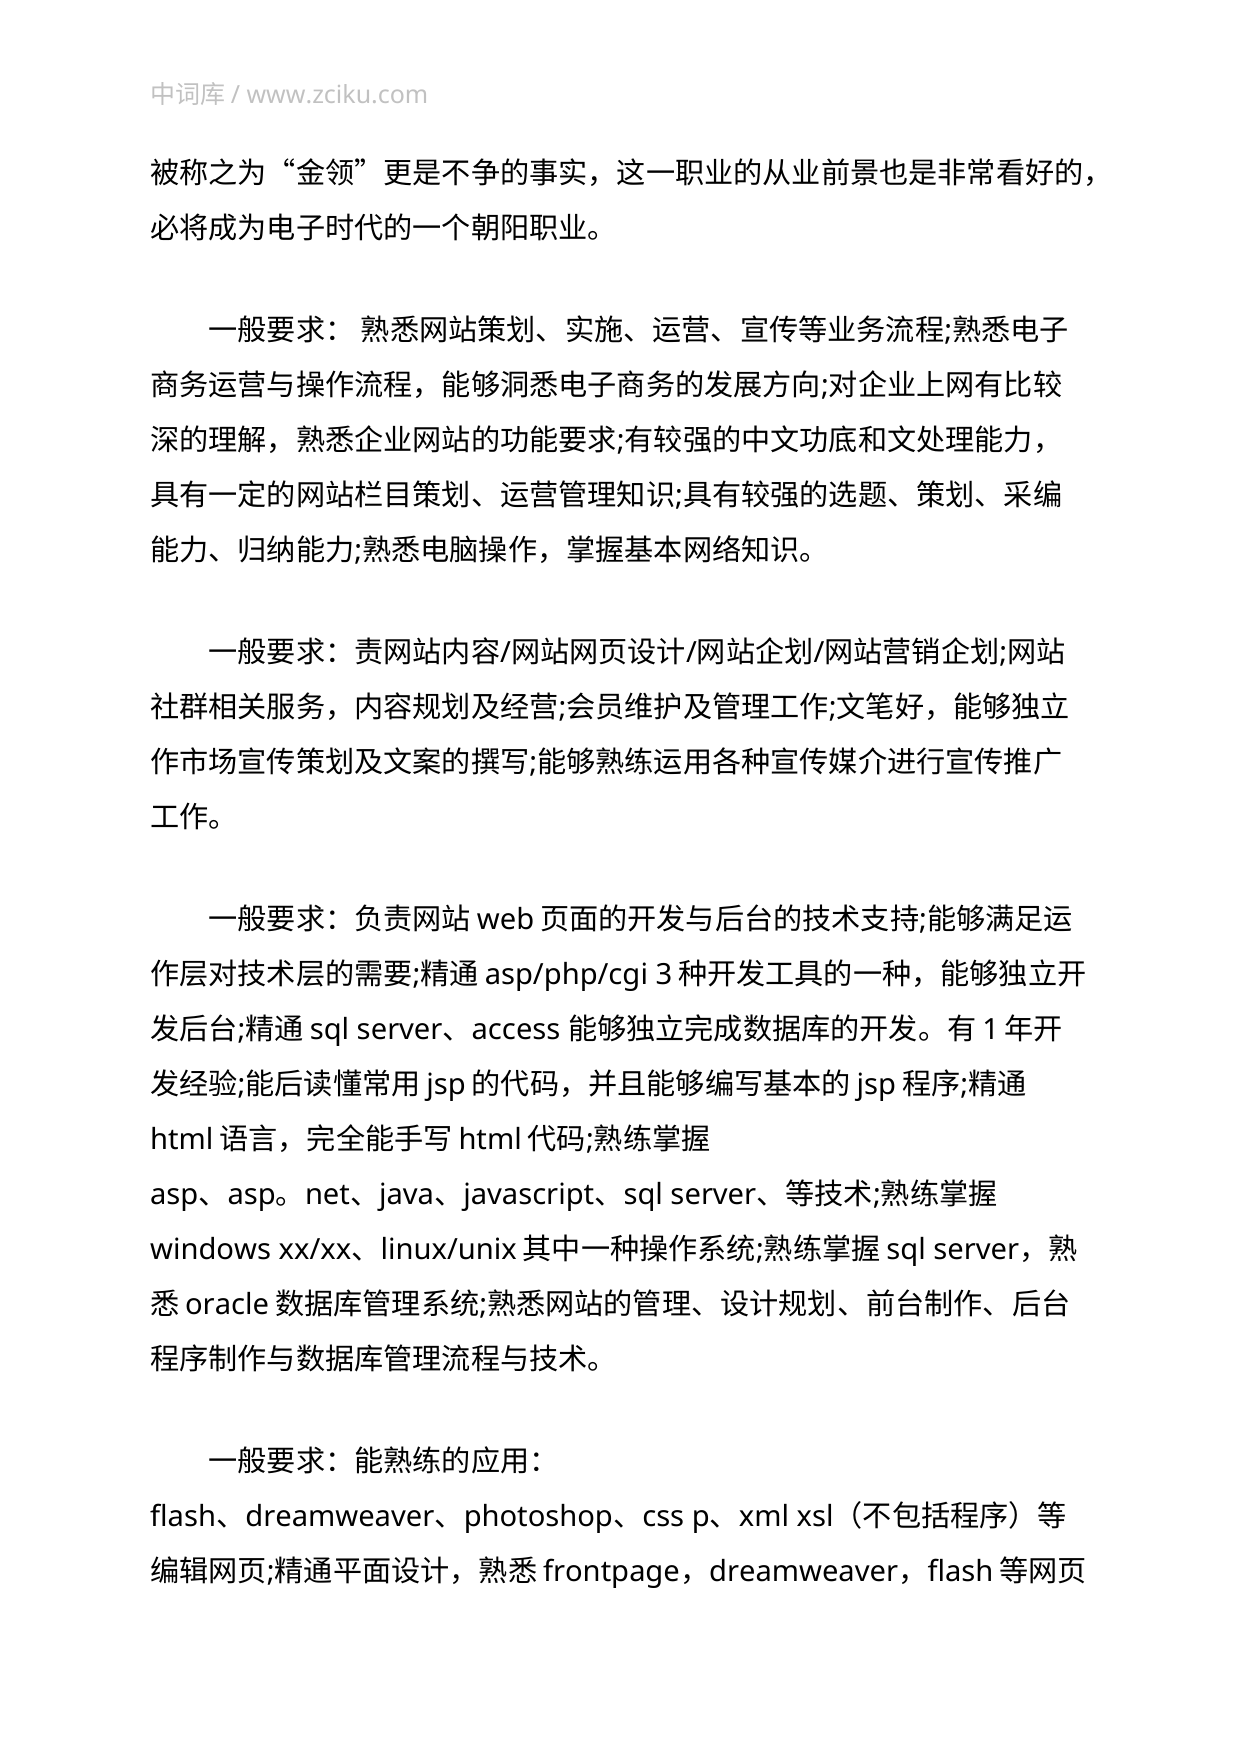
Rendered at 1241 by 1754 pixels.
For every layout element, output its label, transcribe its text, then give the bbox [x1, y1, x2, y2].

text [150, 150, 1090, 247]
text 一般要求：负责网站web页面的开发与后台的技术支持;能够满足运作层对技术层的需要;精通asp/php/cgi 3种开发工具的一种，能够独立开发后台;精通sql server、access 能够独立完成数据库的开发。有1年开发经验;能后读懂常用jsp的代码，并且能够编写基本的jsp程序;精通html语言，完全能手写html代码;熟练掌握asp、asp。net、java、javascript、sql server、等技术;熟练掌握windows xx/xx、linux/unix其中一种操作系统;熟练掌握sql server，熟悉oracle数据库管理系统;熟悉网站的管理、设计规划、前台制作、后台程序制作与数据库管理流程与技术。 [150, 895, 1090, 1378]
text 一般要求：责网站内容/网站网页设计/网站企划/网站营销企划;网站社群相关服务，内容规划及经营;会员维护及管理工作;文笔好，能够独立作市场宣传策划及文案的撰写;能够熟练运用各种宣传媒介进行宣传推广工作。 [150, 629, 1090, 836]
text 一般要求： 熟悉网站策划、实施、运营、宣传等业务流程;熟悉电子商务运营与操作流程，能够洞悉电子商务的发展方向;对企业上网有比较深的理解，熟悉企业网站的功能要求;有较强的中文功底和文处理能力，具有一定的网站栏目策划、运营管理知识;具有较强的选题、策划、采编能力、归纳能力;熟悉电脑操作，掌握基本网络知识。 [150, 307, 1090, 569]
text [150, 1437, 1090, 1589]
